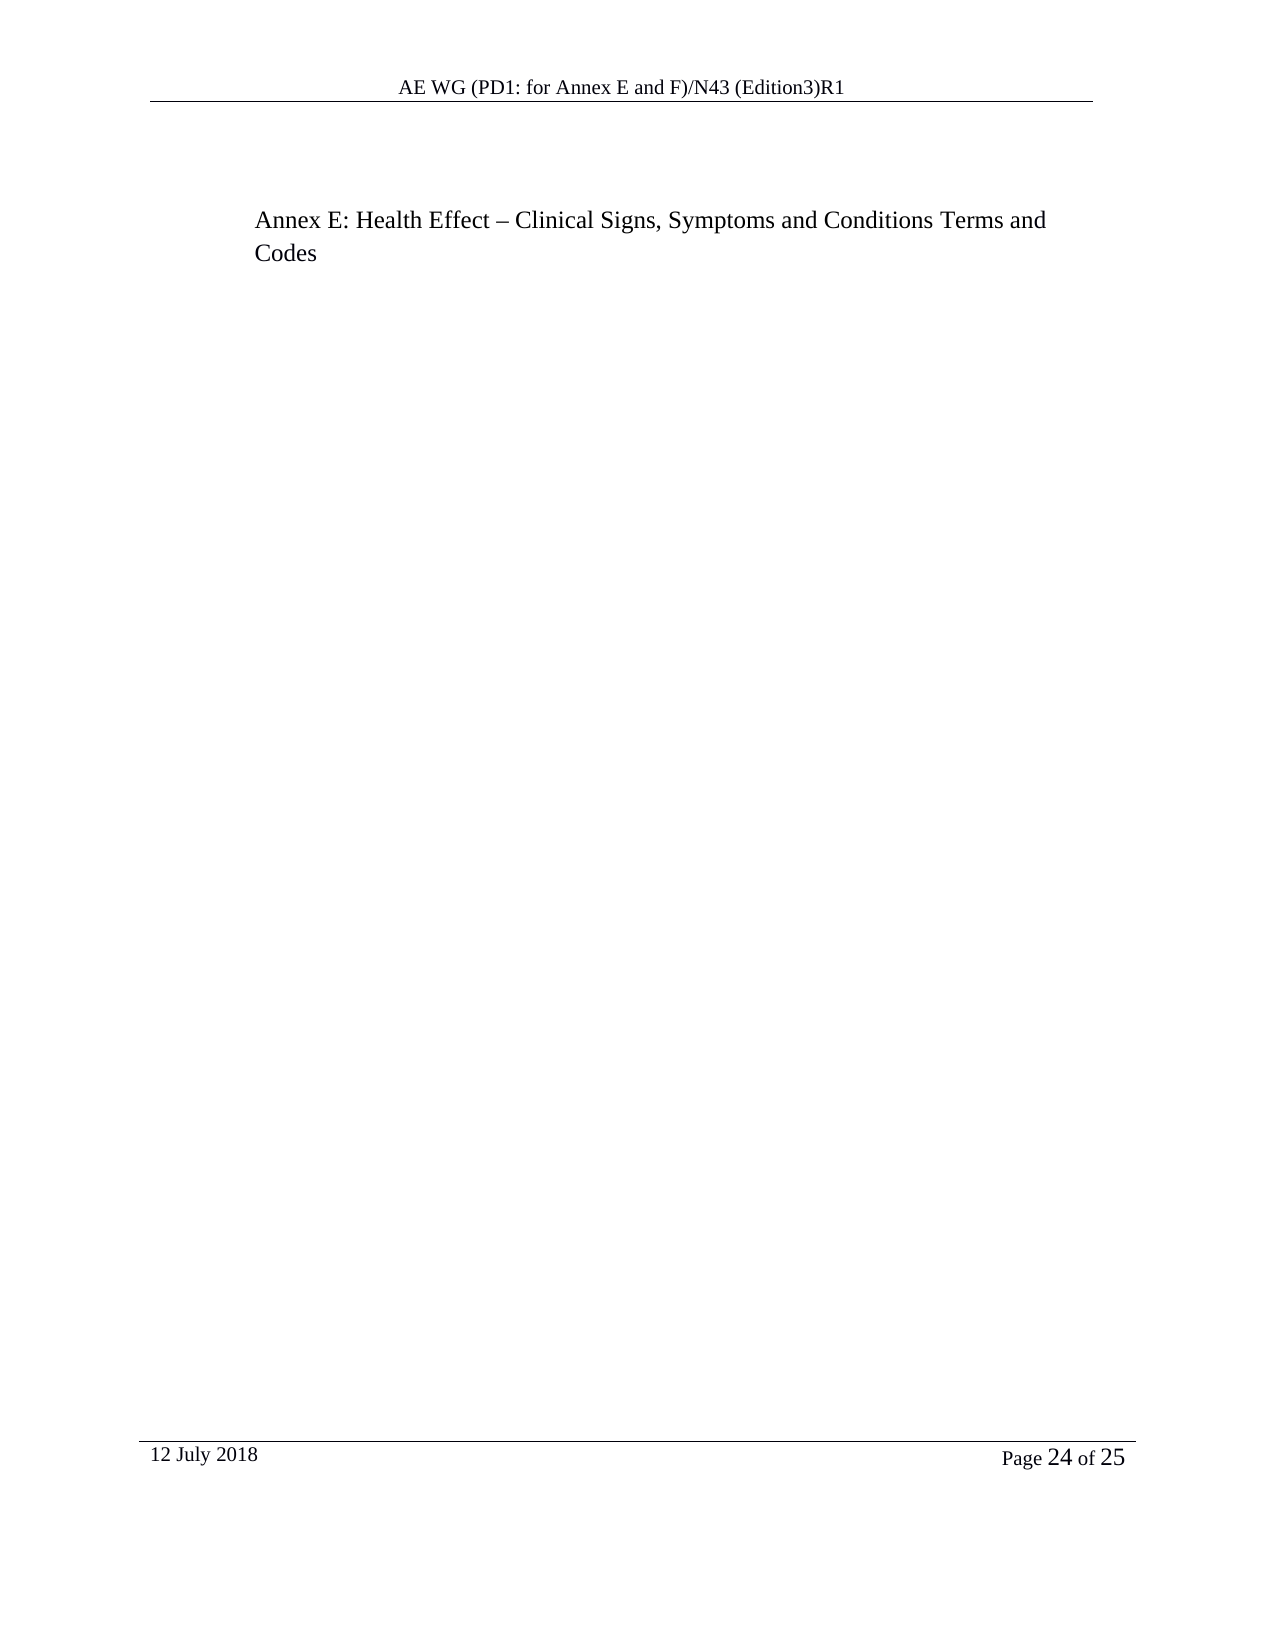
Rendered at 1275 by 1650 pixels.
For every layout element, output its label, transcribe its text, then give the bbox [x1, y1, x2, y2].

subtitle Annex E: Health Effect – Clinical Signs, Symptoms and Conditions Terms and Codes [254, 205, 1093, 267]
